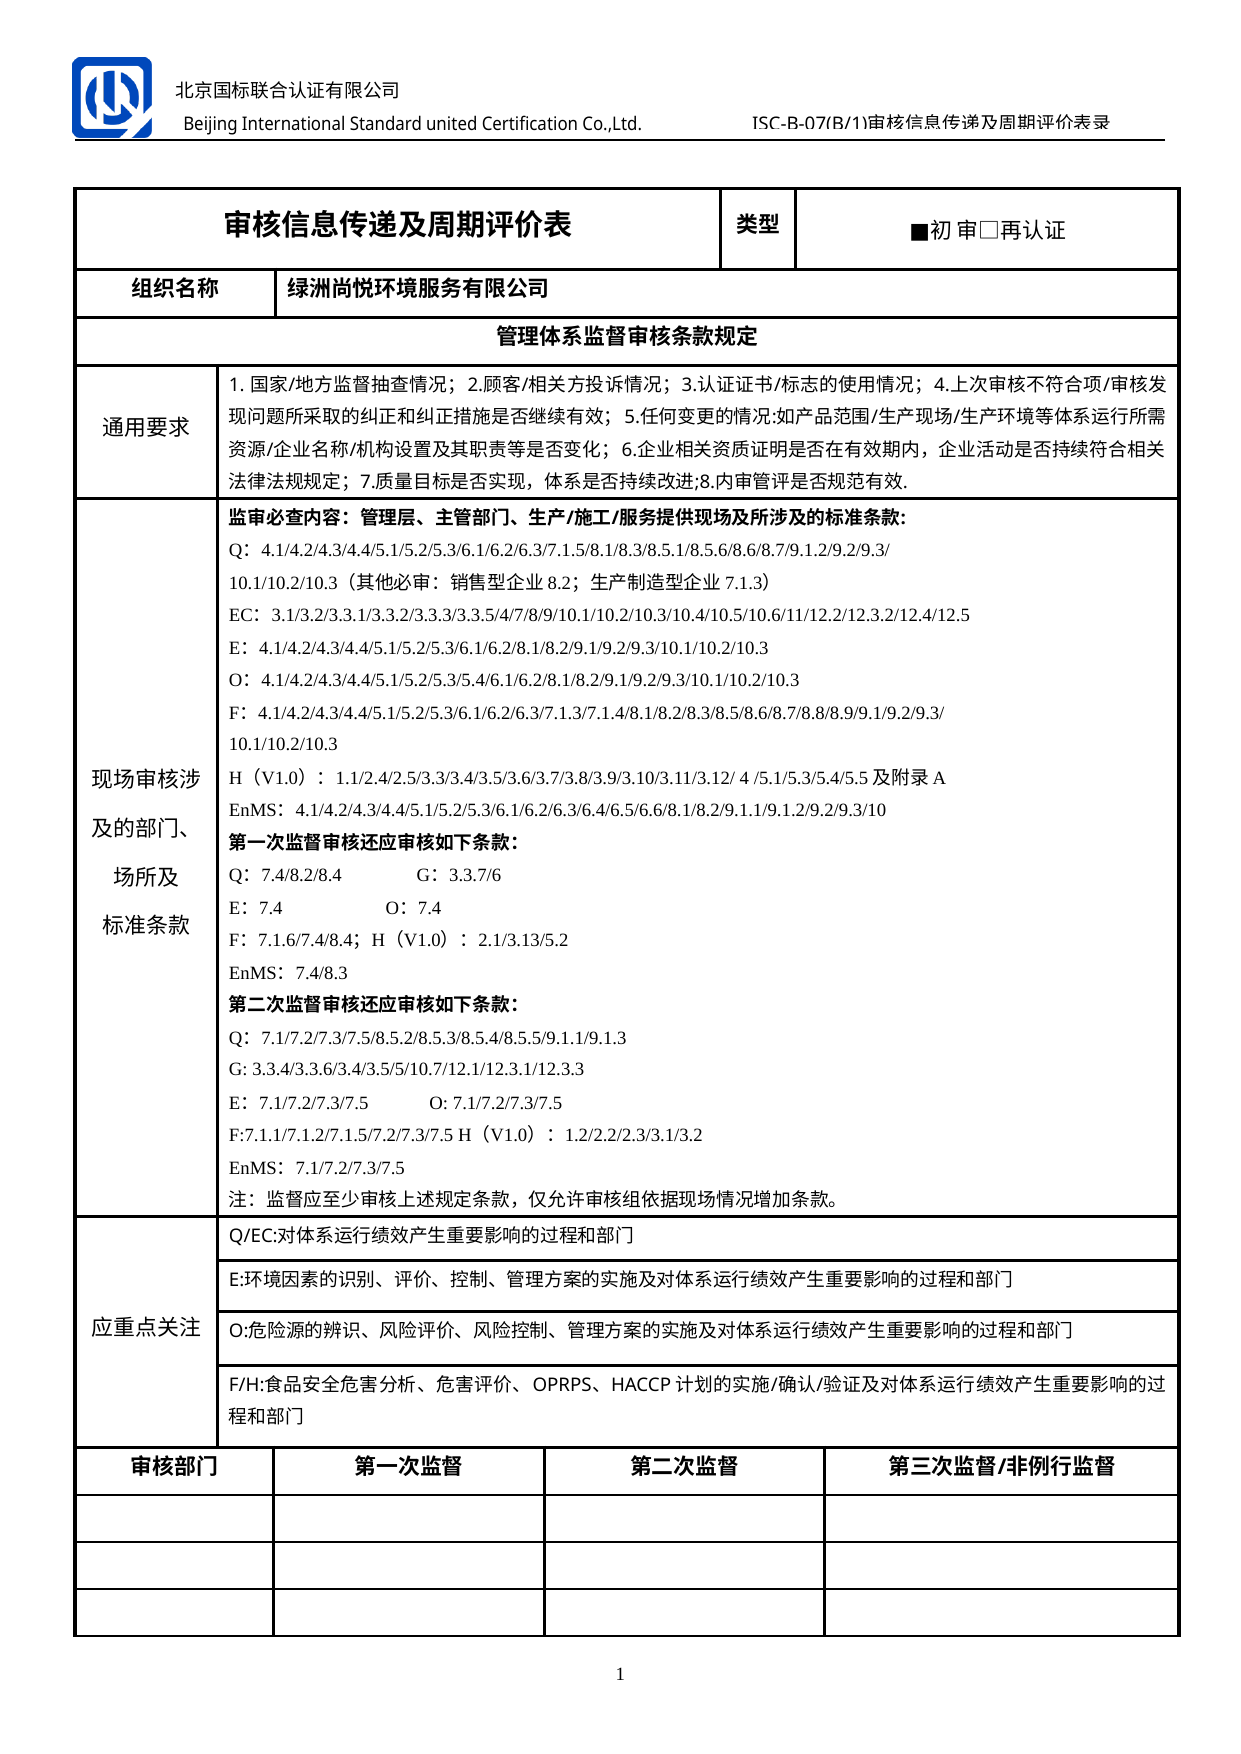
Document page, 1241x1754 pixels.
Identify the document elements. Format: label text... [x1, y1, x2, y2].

table_cell [77, 1543, 272, 1588]
table_cell 1. 国家/地方监督抽查情况；2.顾客/相关方投诉情况；3.认证证书/标志的使用情况；4.上次审核不符合项/审核发现问题所采取的纠正和纠正措施是否继续有效；5.任何变更的情况:如产品范围/生产现场/生产环境等体系运行所需资源/企业名称/机构设置及其职责等是否变化；6.企业相关资质证明是否在有效期内，企业活动是否持续符合相关法律法规规定；7.质量目标是否实现，体系是否持续改进;8.内审管评是否规范有效. [219, 367, 1177, 497]
table_cell E:环境因素的识别、评价、控制、管理方案的实施及对体系运行绩效产生重要影响的过程和部门 [219, 1262, 1177, 1310]
table_cell 监审必查内容：管理层、主管部门、生产/施工/服务提供现场及所涉及的标准条款: Q：4.1/4.2/4.3/4.4/5.1/5.2/5.3/6.1/6.2/6.3/7.1.5/8.1/8.3/8.5.1/8.5.6/8.6/8.7/9.1.2/9.2/9.3/ 10.1/10.2/10.3（其他必审：销售型企业8.2；生产制造型企业7.1.3） EC：3.1/3.2/3.3.1/3.3.2/3.3.3/3.3.5/4/7/8/9/10.1/10.2/10.3/10.4/10.5/10.6/11/12.2/12.3.2/12.4/12.5 E：4.1/4.2/4.3/4.4/5.1/5.2/5.3/6.1/6.2/8.1/8.2/9.1/9.2/9.3/10.1/10.2/10.3 O：4.1/4.2/4.3/4.4/5.1/5.2/5.3/5.4/6.1/6.2/8.1/8.2/9.1/9.2/9.3/10.1/10.2/10.3 F：4.1/4.2/4.3/4.4/5.1/5.2/5.3/6.1/6.2/6.3/7.1.3/7.1.4/8.1/8.2/8.3/8.5/8.6/8.7/8.8/8.9/9.1/9.2/9.3/ 10.1/10.2/10.3 H（V1.0）：1.1/2.4/2.5/3.3/3.4/3.5/3.6/3.7/3.8/3.9/3.10/3.11/3.12/ 4 /5.1/5.3/5.4/5.5及附录A EnMS：4.1/4.2/4.3/4.4/5.1/5.2/5.3/6.1/6.2/6.3/6.4/6.5/6.6/8.1/8.2/9.1.1/9.1.2/9.2/9.3/10 第一次监督审核还应审核如下条款： Q：7.4/8.2/8.4 G：3.3.7/6 E：7.4 O：7.4 F：7.1.6/7.4/8.4；H（V1.0）：2.1/3.13/5.2 EnMS：7.4/8.3 第二次监督审核还应审核如下条款： Q：7.1/7.2/7.3/7.5/8.5.2/8.5.3/8.5.4/8.5.5/9.1.1/9.1.3 G: 3.3.4/3.3.6/3.4/3.5/5/10.7/12.1/12.3.1/12.3.3 E：7.1/7.2/7.3/7.5 O: 7.1/7.2/7.3/7.5 F:7.1.1/7.1.2/7.1.5/7.2/7.3/7.5 H（V1.0）：1.2/2.2/2.3/3.1/3.2 EnMS：7.1/7.2/7.3/7.5 注：监督应至少审核上述规定条款，仅允许审核组依据现场情况增加条款。 [219, 500, 1177, 1215]
table_cell [826, 1496, 1177, 1541]
table_header 类型 [722, 190, 794, 267]
table_cell [275, 1590, 543, 1635]
picture [72, 57, 152, 138]
table_cell [546, 1590, 823, 1635]
table_cell 第二次监督 [546, 1449, 823, 1494]
table_cell 审核部门 [77, 1449, 272, 1494]
table_cell [275, 1543, 543, 1588]
table_cell 管理体系监督审核条款规定 [77, 319, 1177, 364]
table_cell [275, 1496, 543, 1541]
table_cell [826, 1590, 1177, 1635]
table_cell [77, 1496, 272, 1541]
table_cell 第三次监督/非例行监督 [826, 1449, 1177, 1494]
table_cell [77, 1590, 272, 1635]
table_cell 通用要求 [77, 367, 216, 497]
table_cell Q/EC:对体系运行绩效产生重要影响的过程和部门 [219, 1218, 1177, 1259]
table_cell F/H:食品安全危害分析、危害评价、OPRPS、HACCP计划的实施/确认/验证及对体系运行绩效产生重要影响的过程和部门 [219, 1367, 1177, 1446]
table_cell 应重点关注 [77, 1218, 216, 1446]
table_cell [546, 1496, 823, 1541]
table_cell [546, 1543, 823, 1588]
table_cell [826, 1543, 1177, 1588]
table_cell 绿洲尚悦环境服务有限公司 [277, 271, 1177, 316]
table_cell O:危险源的辨识、风险评价、风险控制、管理方案的实施及对体系运行绩效产生重要影响的过程和部门 [219, 1313, 1177, 1364]
table_cell 组织名称 [77, 271, 274, 316]
table_header ■初 审□再认证 [797, 190, 1177, 267]
table_cell 现场审核涉及的部门、场所及 标准条款 [77, 500, 216, 1215]
table_header 审核信息传递及周期评价表 [77, 190, 719, 267]
table_cell 第一次监督 [275, 1449, 543, 1494]
